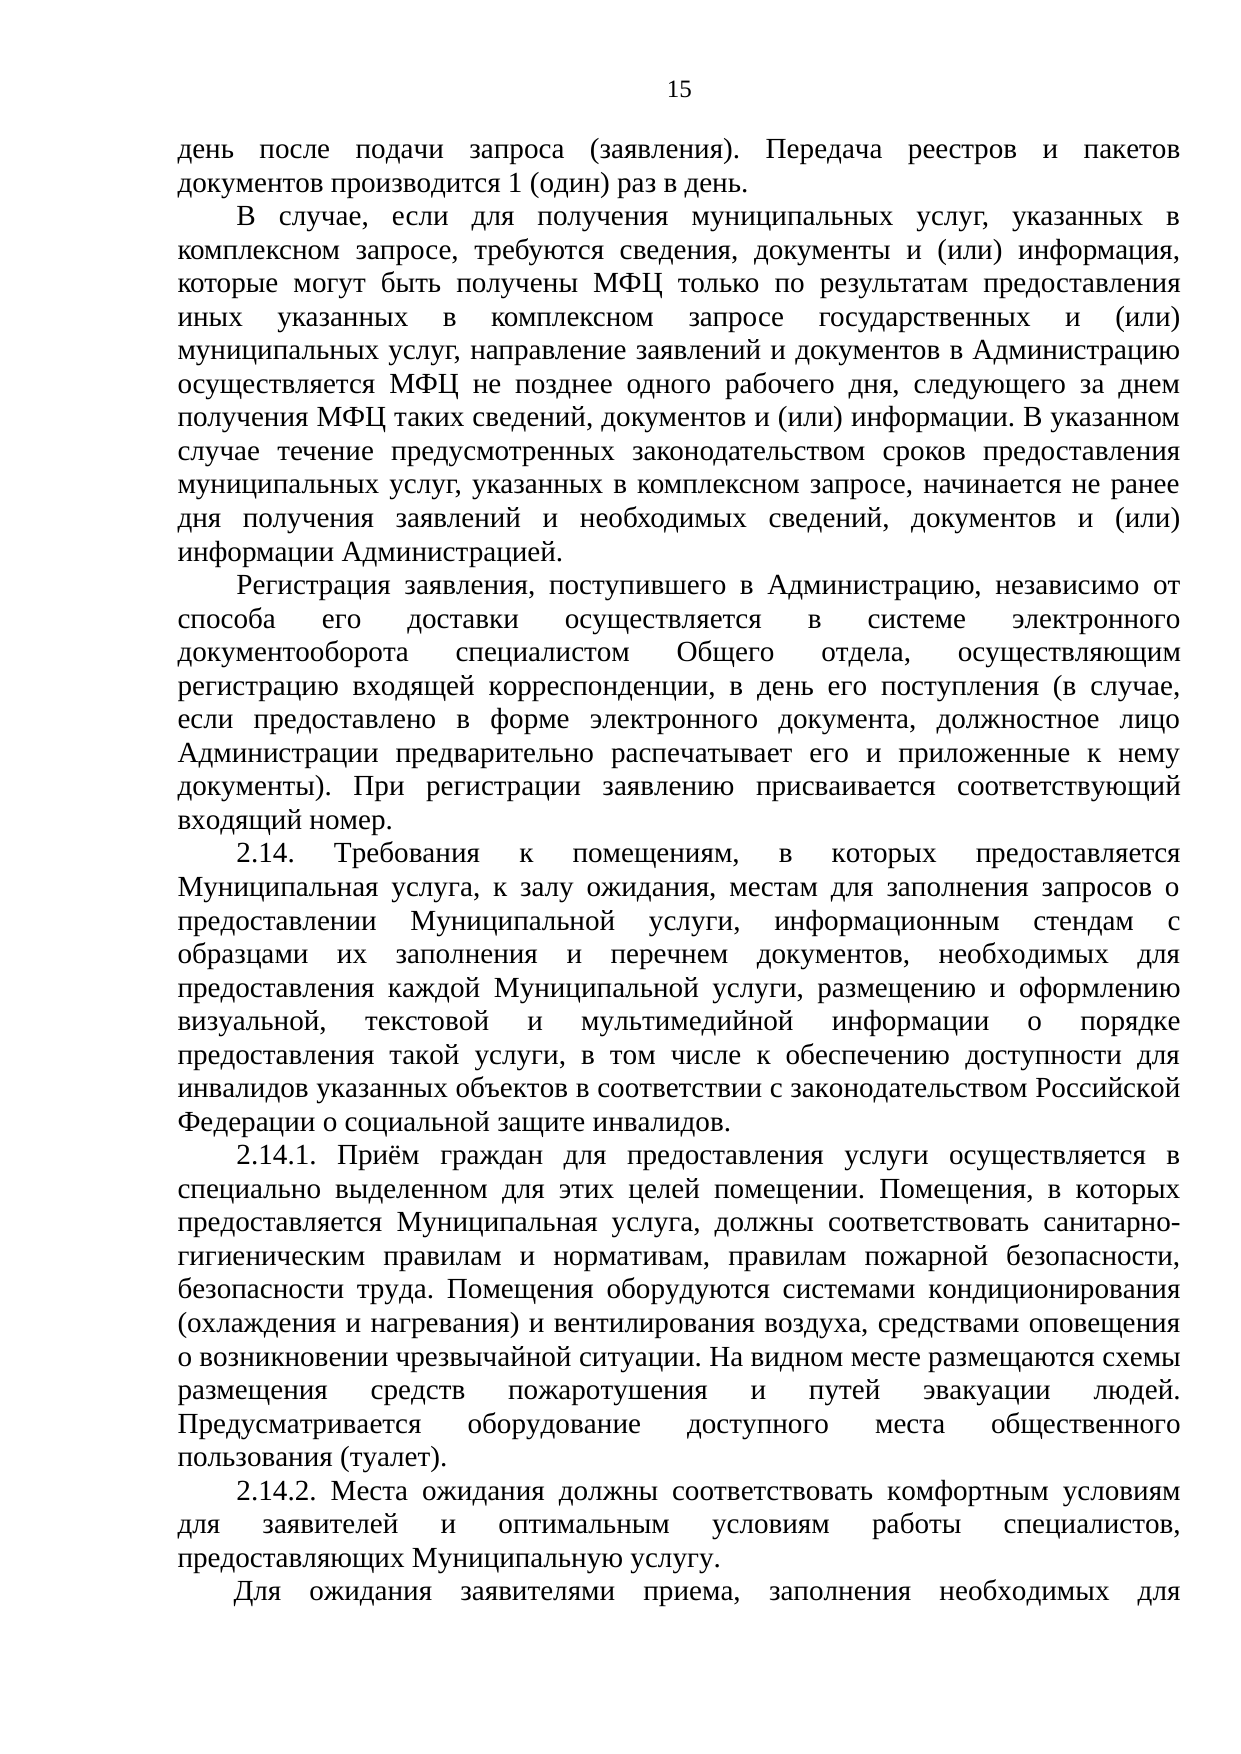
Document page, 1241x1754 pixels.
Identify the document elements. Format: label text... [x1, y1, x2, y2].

text Регистрация заявления, поступившего в Администрацию, независимо от способа его доставки осуществляется в системе электронного документооборота специалистом Общего отдела, осуществляющим регистрацию входящей корреспонденции, в день его поступления (в случае, если предоставлено в форме электронного документа, должностное лицо Администрации предварительно распечатывает его и приложенные к нему документы). При регистрации заявлению присваивается соответствующий входящий номер. [177, 567, 1181, 836]
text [177, 1573, 1181, 1607]
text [177, 131, 1181, 198]
text 2.14.1. Приём граждан для предоставления услуги осуществляется в специально выделенном для этих целей помещении. Помещения, в которых предоставляется Муниципальная услуга, должны соответствовать санитарно-гигиеническим правилам и нормативам, правилам пожарной безопасности, безопасности труда. Помещения оборудуются системами кондиционирования (охлаждения и нагревания) и вентилирования воздуха, средствами оповещения о возникновении чрезвычайной ситуации. На видном месте размещаются схемы размещения средств пожаротушения и путей эвакуации людей. Предусматривается оборудование доступного места общественного пользования (туалет). [177, 1137, 1181, 1473]
text В случае, если для получения муниципальных услуг, указанных в комплексном запросе, требуются сведения, документы и (или) информация, которые могут быть получены МФЦ только по результатам предоставления иных указанных в комплексном запросе государственных и (или) муниципальных услуг, направление заявлений и документов в Администрацию осуществляется МФЦ не позднее одного рабочего дня, следующего за днем получения МФЦ таких сведений, документов и (или) информации. В указанном случае течение предусмотренных законодательством сроков предоставления муниципальных услуг, указанных в комплексном запросе, начинается не ранее дня получения заявлений и необходимых сведений, документов и (или) информации Администрацией. [177, 198, 1181, 567]
text 2.14.2. Места ожидания должны соответствовать комфортным условиям для заявителей и оптимальным условиям работы специалистов, предоставляющих Муниципальную услугу. [177, 1473, 1181, 1573]
text 2.14. Требования к помещениям, в которых предоставляется Муниципальная услуга, к залу ожидания, местам для заполнения запросов о предоставлении Муниципальной услуги, информационным стендам с образцами их заполнения и перечнем документов, необходимых для предоставления каждой Муниципальной услуги, размещению и оформлению визуальной, текстовой и мультимедийной информации о порядке предоставления такой услуги, в том числе к обеспечению доступности для инвалидов указанных объектов в соответствии с законодательством Российской Федерации о социальной защите инвалидов. [177, 836, 1181, 1137]
